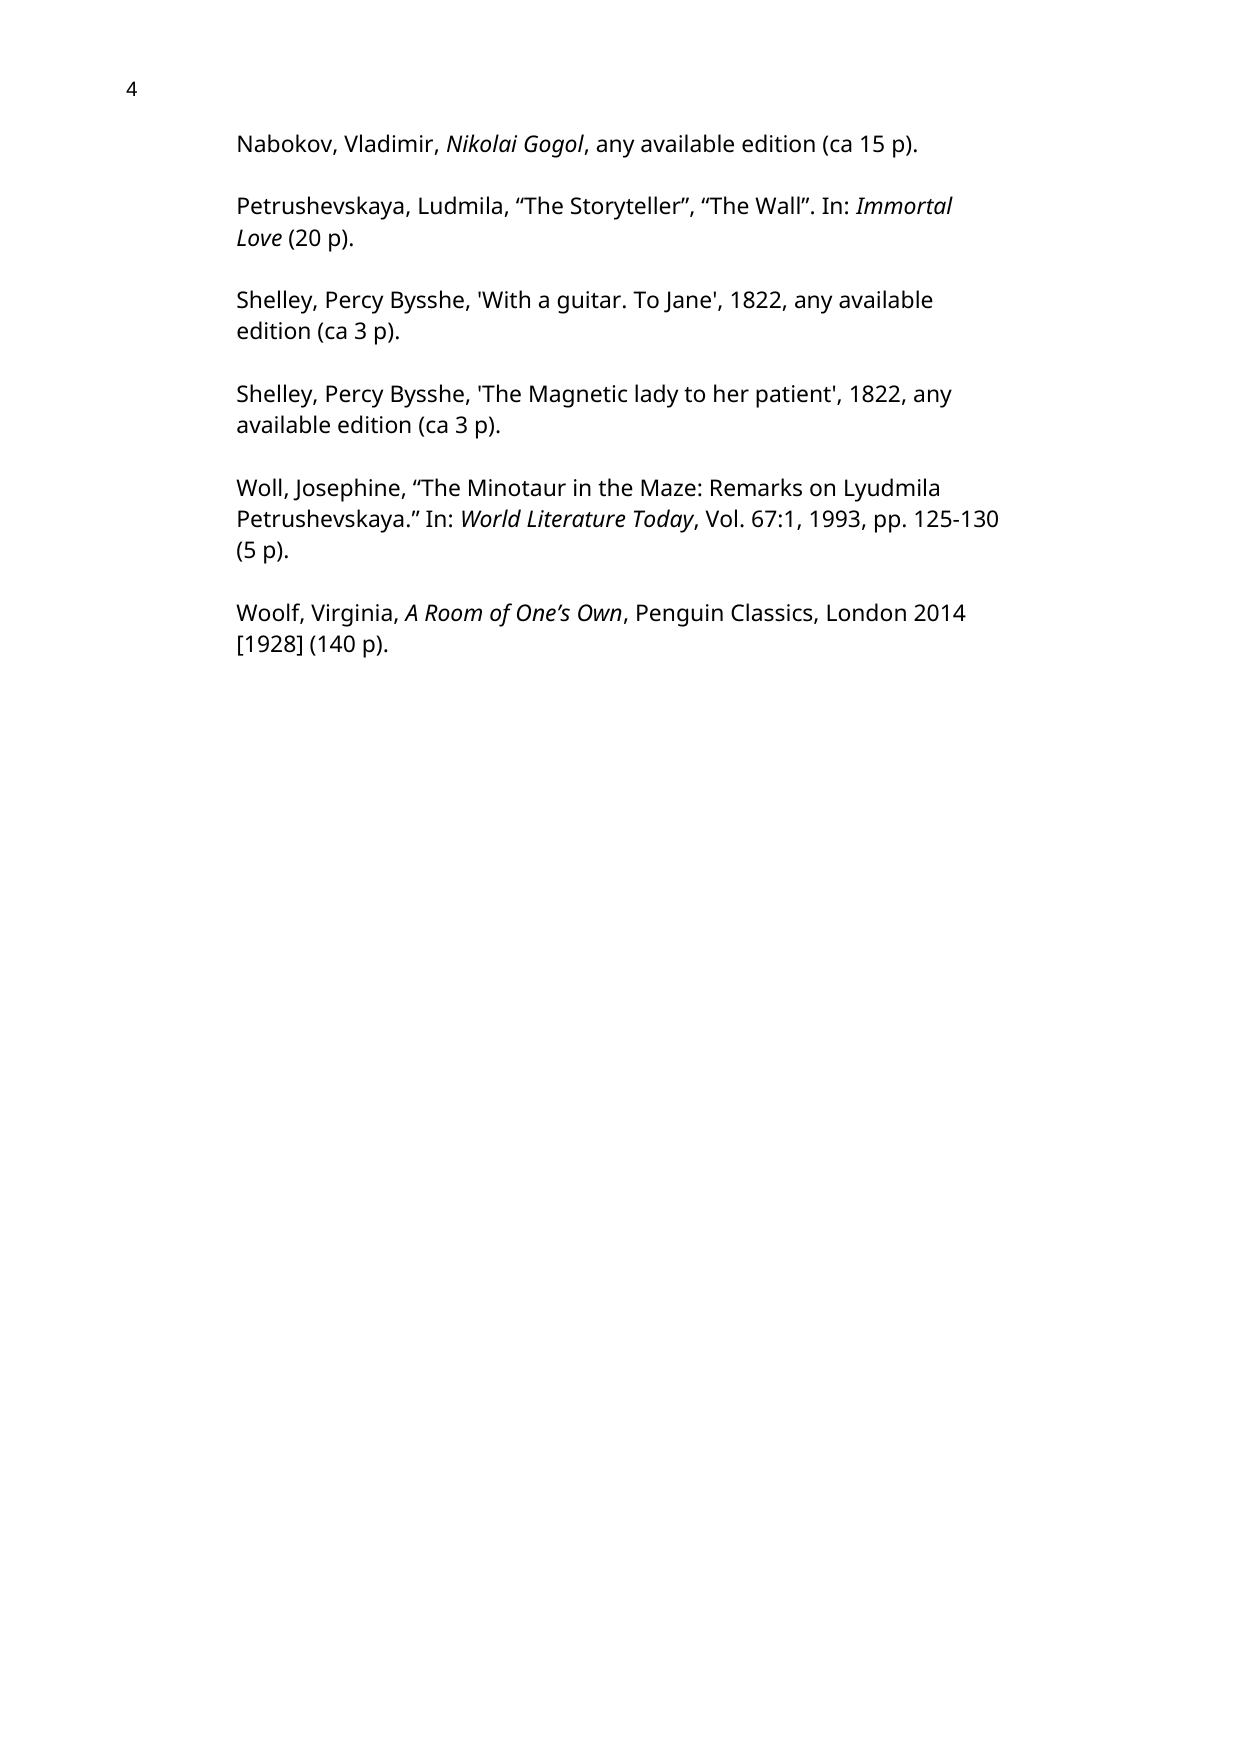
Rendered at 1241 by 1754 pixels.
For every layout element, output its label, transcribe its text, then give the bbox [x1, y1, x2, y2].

text Shelley, Percy Bysshe, 'With a guitar. To Jane', 1822, any available edition (ca 3 p). [236, 284, 1004, 347]
text Woll, Josephine, “The Minotaur in the Maze: Remarks on Lyudmila Petrushevskaya.” In: World Literature Today, Vol. 67:1, 1993, pp. 125-130 (5 p). [236, 472, 1004, 565]
text Petrushevskaya, Ludmila, “The Storyteller”, “The Wall”. In: Immortal Love (20 p). [236, 190, 1004, 253]
text Shelley, Percy Bysshe, 'The Magnetic lady to her patient', 1822, any available edition (ca 3 p). [236, 378, 1004, 440]
text Nabokov, Vladimir, Nikolai Gogol, any available edition (ca 15 p). [236, 128, 1004, 159]
text Woolf, Virginia, A Room of One’s Own, Penguin Classics, London 2014 [1928] (140 p). [236, 597, 1004, 659]
